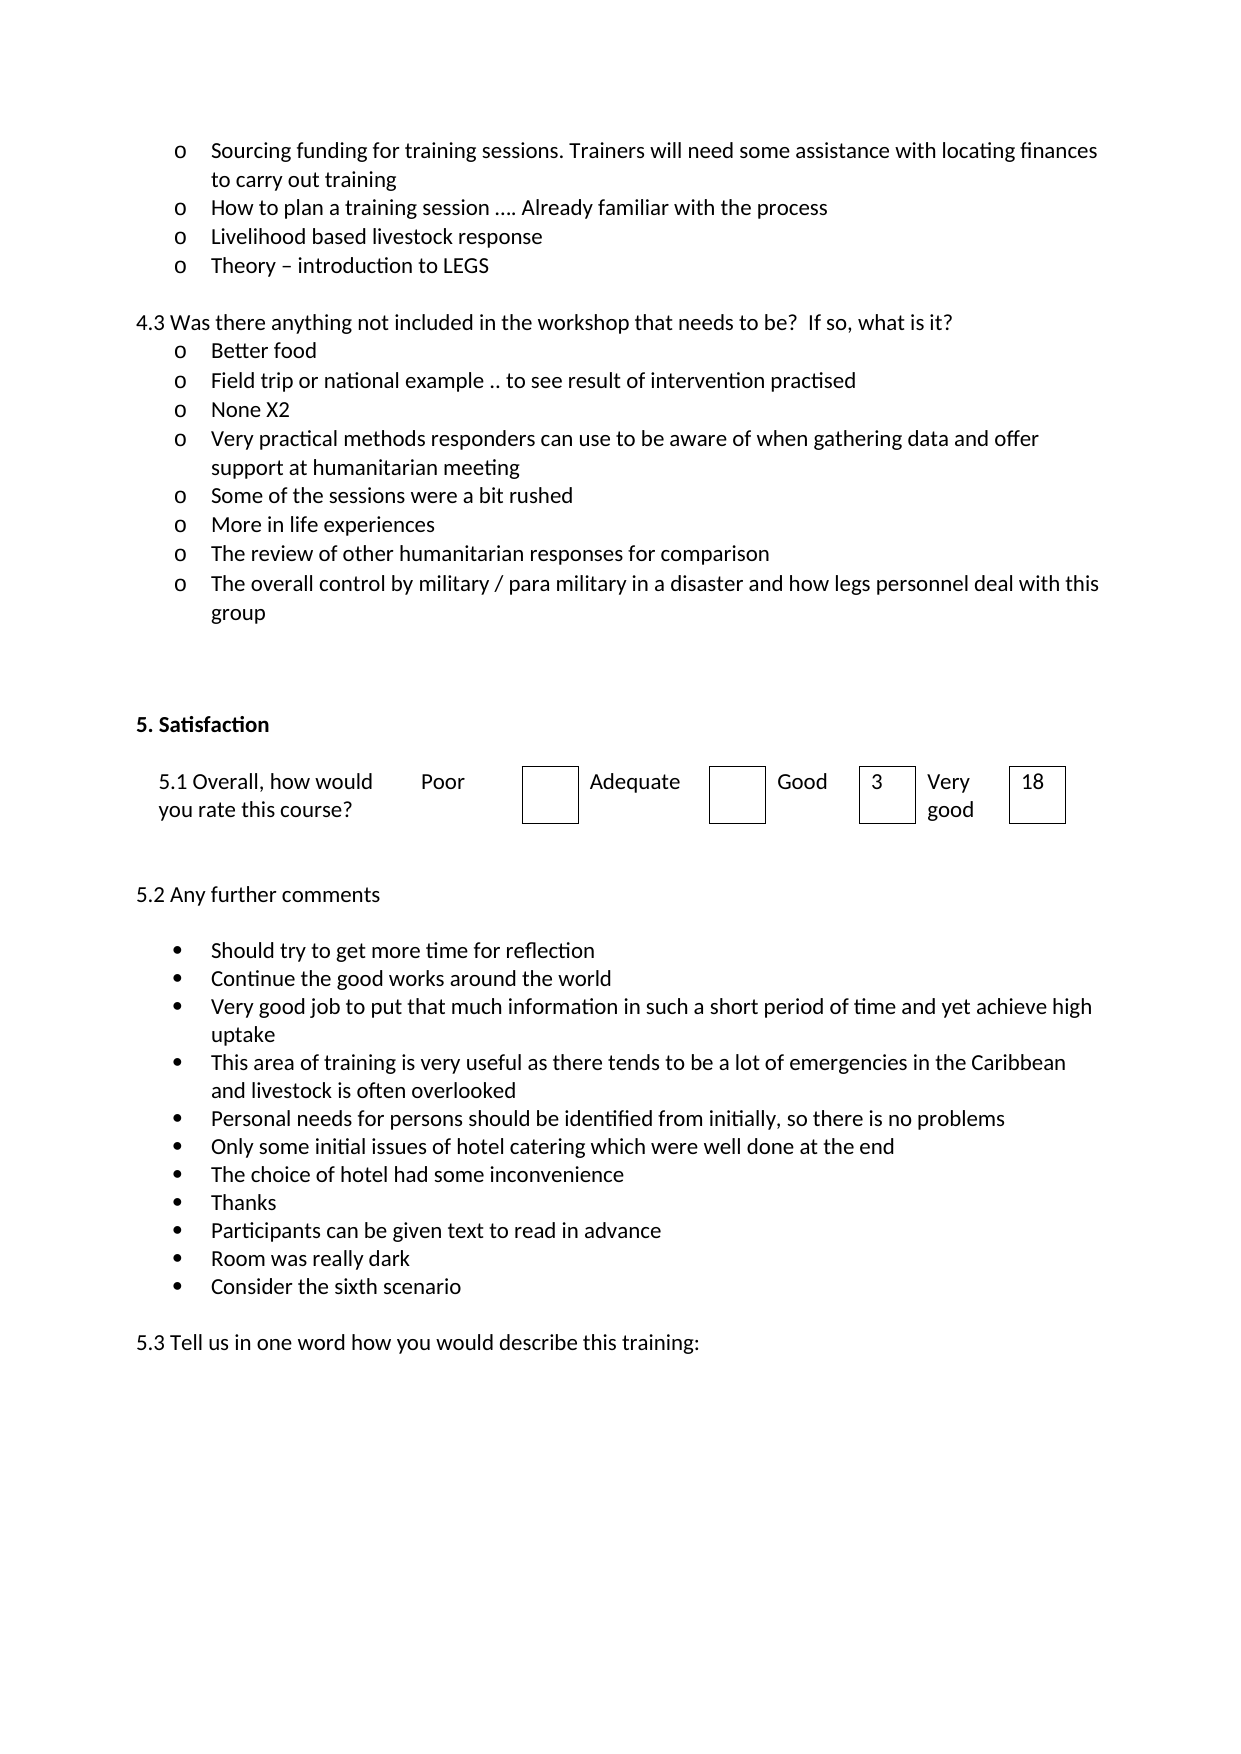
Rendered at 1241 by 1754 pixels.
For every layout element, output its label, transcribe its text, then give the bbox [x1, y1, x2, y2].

list This area of training is very useful as there tends to be a lot of emergencies in the Caribbean and livestock is often overlooked [173, 1048, 1104, 1104]
list The choice of hotel had some inconvenience [173, 1160, 1104, 1188]
list Room was really dark [173, 1244, 1104, 1272]
list Participants can be given text to read in advance [173, 1216, 1104, 1244]
table_header Very good [916, 766, 1009, 823]
table_header 5.1 Overall, how would you rate this course? [147, 766, 409, 823]
table_header [710, 767, 765, 823]
list How to plan a training session …. Already familiar with the process [173, 193, 1104, 222]
list Some of the sessions were a bit rushed [173, 481, 1104, 510]
list Better food [173, 337, 1104, 366]
list Thanks [173, 1188, 1104, 1216]
list Field trip or national example .. to see result of intervention practised [173, 366, 1104, 395]
list None X2 [173, 395, 1104, 424]
list Consider the sixth scenario [173, 1272, 1104, 1301]
text 4.3 Was there anything not included in the workshop that needs to be? If so, what is it? [136, 308, 1104, 337]
text 5. Satisfaction [136, 710, 1104, 738]
list Continue the good works around the world [173, 964, 1104, 992]
list More in life experiences [173, 510, 1104, 539]
table_header Adequate [579, 766, 709, 823]
list The review of other humanitarian responses for comparison [173, 539, 1104, 569]
table_header Poor [410, 766, 522, 823]
list Livelihood based livestock response [173, 222, 1104, 251]
list Should try to get more time for reflection [173, 936, 1104, 964]
list Very practical methods responders can use to be aware of when gathering data and offer support at humanitarian meeting [173, 424, 1104, 481]
table_header Good [766, 766, 859, 823]
text 5.3 Tell us in one word how you would describe this training: [136, 1328, 1104, 1357]
list The overall control by military / para military in a disaster and how legs personnel deal with this group [173, 569, 1104, 626]
list Sourcing funding for training sessions. Trainers will need some assistance with locating finances to carry out training [173, 136, 1104, 193]
table_header [523, 767, 578, 823]
list Only some initial issues of hotel catering which were well done at the end [173, 1132, 1104, 1160]
list Personal needs for persons should be identified from initially, so there is no problems [173, 1104, 1104, 1132]
table_header 3 [860, 767, 915, 823]
list Very good job to put that much information in such a short period of time and yet achieve high uptake [173, 992, 1104, 1048]
text 5.2 Any further comments [136, 880, 1104, 908]
list Theory – introduction to LEGS [173, 251, 1104, 281]
table_header 18 [1010, 767, 1065, 823]
